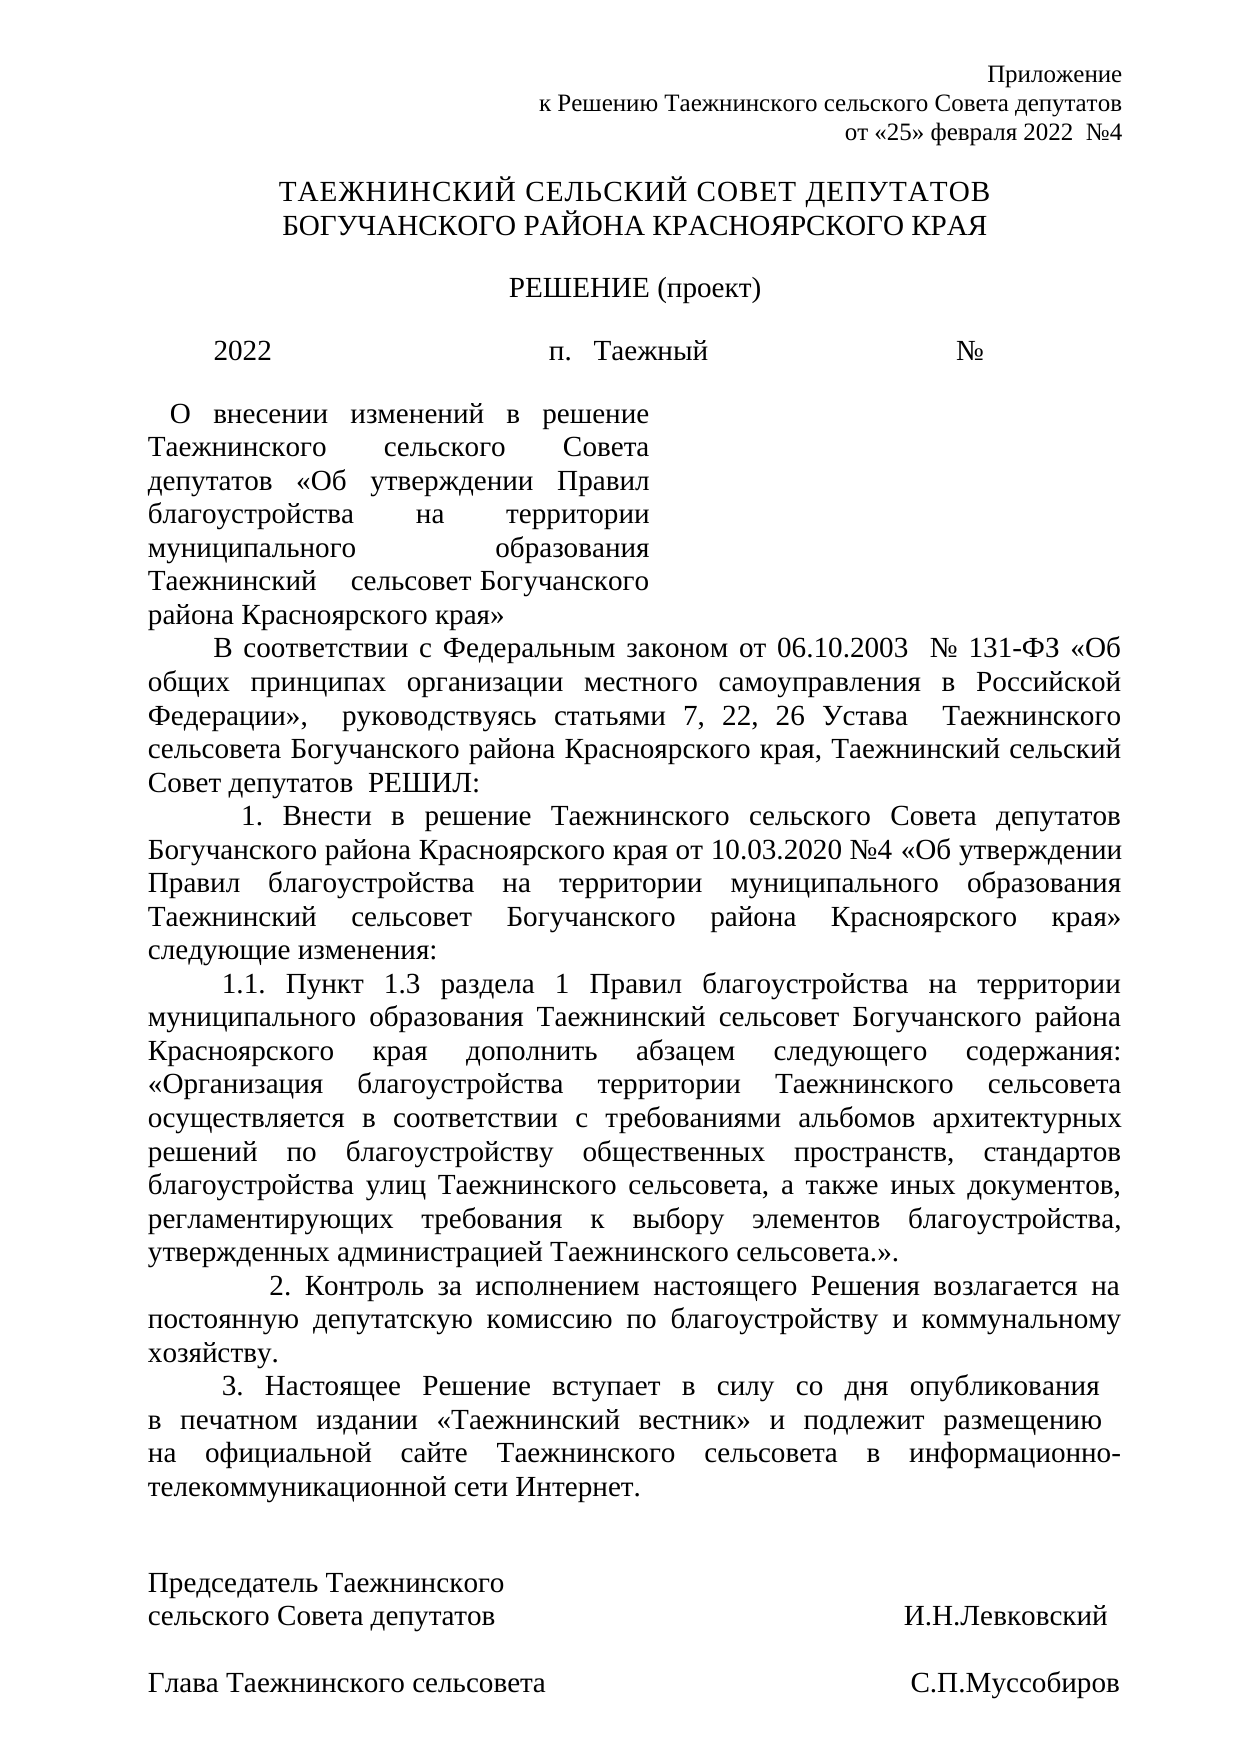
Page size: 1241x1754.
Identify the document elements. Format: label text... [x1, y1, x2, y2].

text Председатель Таежнинского [148, 1565, 1122, 1598]
text В соответствии с Федеральным законом от 06.10.2003 № 131-ФЗ «Об общих принципах организации местного самоуправления в Российской Федерации», руководствуясь статьями 7, 22, 26 Устава Таежнинского сельсовета Богучанского района Красноярского края, Таежнинский сельский Совет депутатов РЕШИЛ: [148, 631, 1122, 798]
text Глава Таежнинского сельсовета С.П.Муссобиров [148, 1666, 1122, 1699]
text РЕШЕНИЕ (проект) [148, 270, 1122, 304]
text сельского Совета депутатов И.Н.Левковский [148, 1598, 1122, 1632]
text к Решению Таежнинского сельского Совета депутатов [148, 88, 1122, 117]
text от «25» февраля 2022 №4 [148, 117, 1122, 145]
text БОГУЧАНСКОГО РАЙОНА КРАСНОЯРСКОГО КРАЯ [148, 208, 1122, 241]
text 1.1. Пункт 1.3 раздела 1 Правил благоустройства на территории муниципального образования Таежнинский сельсовет Богучанского района Красноярского края дополнить абзацем следующего содержания: «Организация благоустройства территории Таежнинского сельсовета осуществляется в соответствии с требованиями альбомов архитектурных решений по благоустройству общественных пространств, стандартов благоустройства улиц Таежнинского сельсовета, а также иных документов, регламентирующих требования к выбору элементов благоустройства, утвержденных администрацией Таежнинского сельсовета.». [148, 966, 1122, 1268]
text 1. Внести в решение Таежнинского сельского Совета депутатов Богучанского района Красноярского края от 10.03.2020 №4 «Об утверждении Правил благоустройства на территории муниципального образования Таежнинский сельсовет Богучанского района Красноярского края» следующие изменения: [148, 798, 1122, 966]
text О внесении изменений в решение Таежнинского сельского Совета депутатов «Об утверждении Правил благоустройства на территории муниципального образования Таежнинский сельсовет Богучанского района Красноярского края» [148, 396, 650, 631]
text 2022 п. Таежный № [148, 333, 1122, 367]
text ТАЕЖНИНСКИЙ СЕЛЬСКИЙ СОВЕТ ДЕПУТАТОВ [148, 174, 1122, 208]
text Приложение [148, 59, 1122, 88]
text 3. Настоящее Решение вступает в силу со дня опубликования в печатном издании «Таежнинский вестник» и подлежит размещению на официальной сайте Таежнинского сельсовета в информационно-телекоммуникационной сети Интернет. [148, 1368, 1122, 1503]
text 2. Контроль за исполнением настоящего Решения возлагается на постоянную депутатскую комиссию по благоустройству и коммунальному хозяйству. [148, 1268, 1122, 1368]
